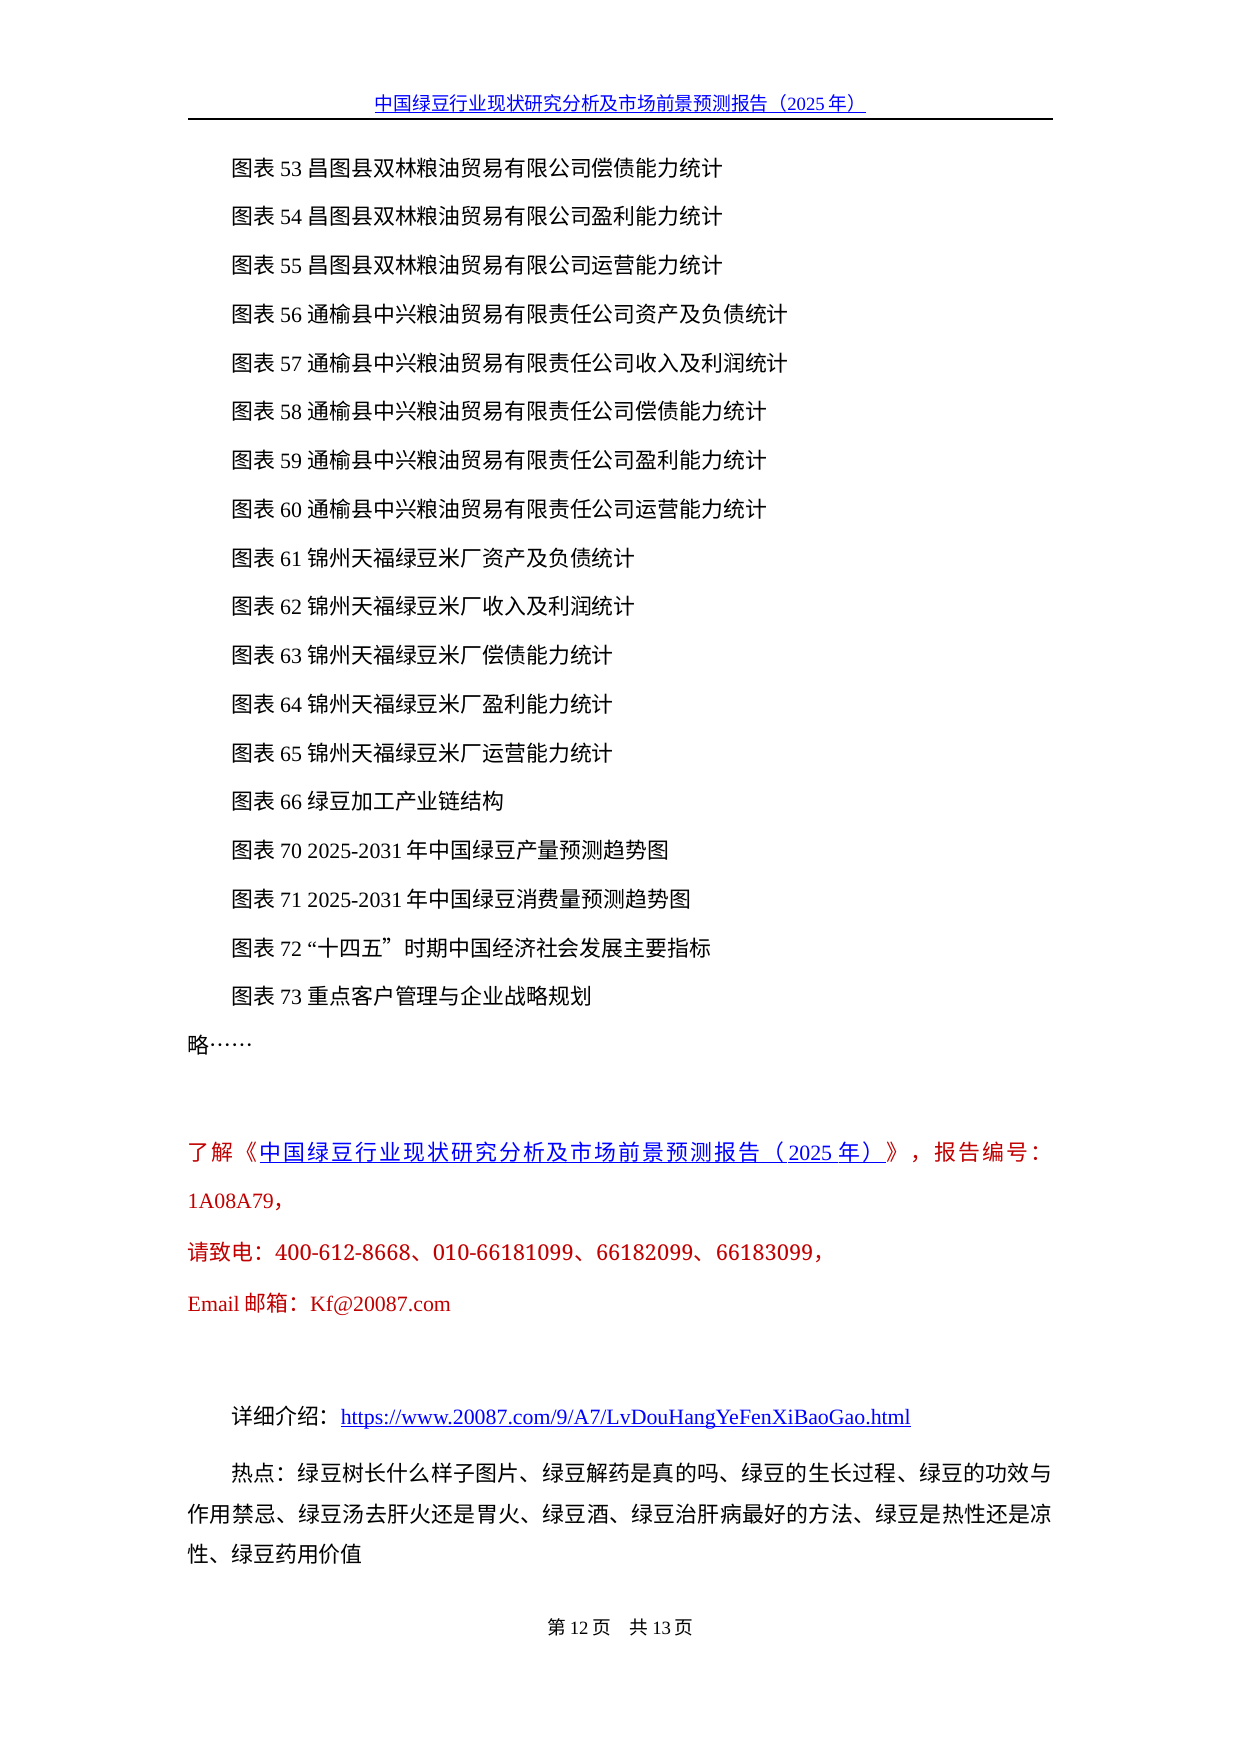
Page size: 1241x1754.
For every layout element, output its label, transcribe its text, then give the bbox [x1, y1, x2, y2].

text 了解《中国绿豆行业现状研究分析及市场前景预测报告（2025年）》，报告编号：1A08A79， [187, 1134, 1053, 1215]
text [187, 150, 1053, 1060]
text 请致电：400-612-8668、010-66181099、66182099、66183099， [187, 1234, 1053, 1267]
text 热点：绿豆树长什么样子图片、绿豆解药是真的吗、绿豆的生长过程、绿豆的功效与作用禁忌、绿豆汤去肝火还是胃火、绿豆酒、绿豆治肝病最好的方法、绿豆是热性还是凉性、绿豆药用价值 [187, 1456, 1053, 1569]
text 详细介绍：https://www.20087.com/9/A7/LvDouHangYeFenXiBaoGao.html [187, 1399, 1053, 1431]
text Email邮箱：Kf@20087.com [187, 1286, 1053, 1318]
